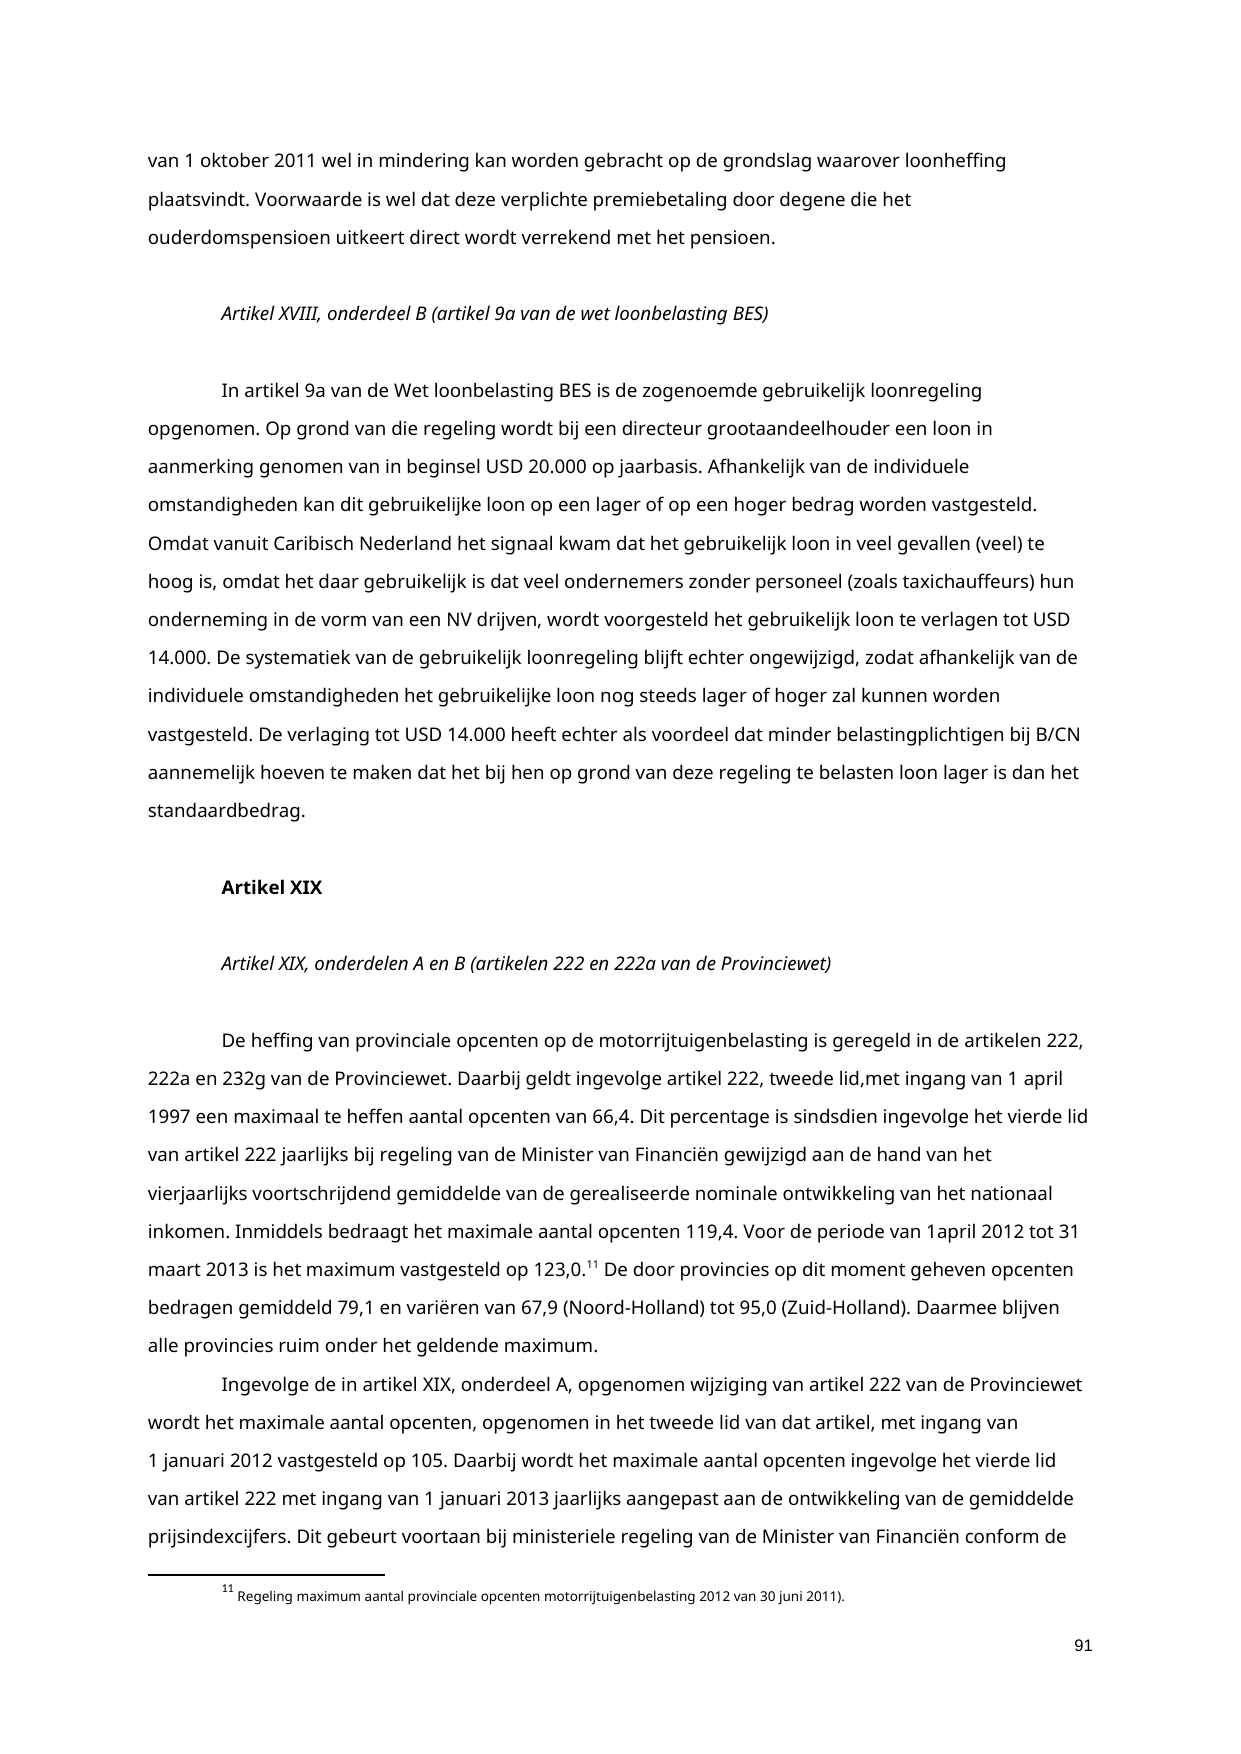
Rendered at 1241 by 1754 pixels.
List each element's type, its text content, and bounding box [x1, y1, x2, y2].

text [148, 1371, 1093, 1549]
text Artikel XVIII, onderdeel B (artikel 9a van de wet loonbelasting BES) [148, 301, 1093, 326]
text De heffing van provinciale opcenten op de motorrijtuigenbelasting is geregeld in de artikelen 222, 222a en 232g van de Provinciewet. Daarbij geldt ingevolge artikel 222, tweede lid,met ingang van 1 april 1997 een maximaal te heffen aantal opcenten van 66,4. Dit percentage is sindsdien ingevolge het vierde lid van artikel 222 jaarlijks bij regeling van de Minister van Financiën gewijzigd aan de hand van het vierjaarlijks voortschrijdend gemiddelde van de gerealiseerde nominale ontwikkeling van het nationaal inkomen. Inmiddels bedraagt het maximale aantal opcenten 119,4. Voor de periode van 1april 2012 tot 31 maart 2013 is het maximum vastgesteld op 123,0. De door provincies op dit moment geheven opcenten bedragen gemiddeld 79,1 en variëren van 67,9 (Noord-Holland) tot 95,0 (Zuid-Holland). Daarmee blijven alle provincies ruim onder het geldende maximum. [148, 1027, 1093, 1358]
text Artikel XIX, onderdelen A en B (artikelen 222 en 222a van de Provinciewet) [148, 950, 1093, 976]
text In artikel 9a van de Wet loonbelasting BES is de zogenoemde gebruikelijk loonregeling opgenomen. Op grond van die regeling wordt bij een directeur grootaandeelhouder een loon in aanmerking genomen van in beginsel USD 20.000 op jaarbasis. Afhankelijk van de individuele omstandigheden kan dit gebruikelijke loon op een lager of op een hoger bedrag worden vastgesteld. Omdat vanuit Caribisch Nederland het signaal kwam dat het gebruikelijk loon in veel gevallen (veel) te hoog is, omdat het daar gebruikelijk is dat veel ondernemers zonder personeel (zoals taxichauffeurs) hun onderneming in de vorm van een NV drijven, wordt voorgesteld het gebruikelijk loon te verlagen tot USD 14.000. De systematiek van de gebruikelijk loonregeling blijft echter ongewijzigd, zodat afhankelijk van de individuele omstandigheden het gebruikelijke loon nog steeds lager of hoger zal kunnen worden vastgesteld. De verlaging tot USD 14.000 heeft echter als voordeel dat minder belastingplichtigen bij B/CN aannemelijk hoeven te maken dat het bij hen op grond van deze regeling te belasten loon lager is dan het standaardbedrag. [148, 377, 1093, 823]
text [148, 148, 1093, 249]
text Artikel XIX [148, 874, 1093, 899]
